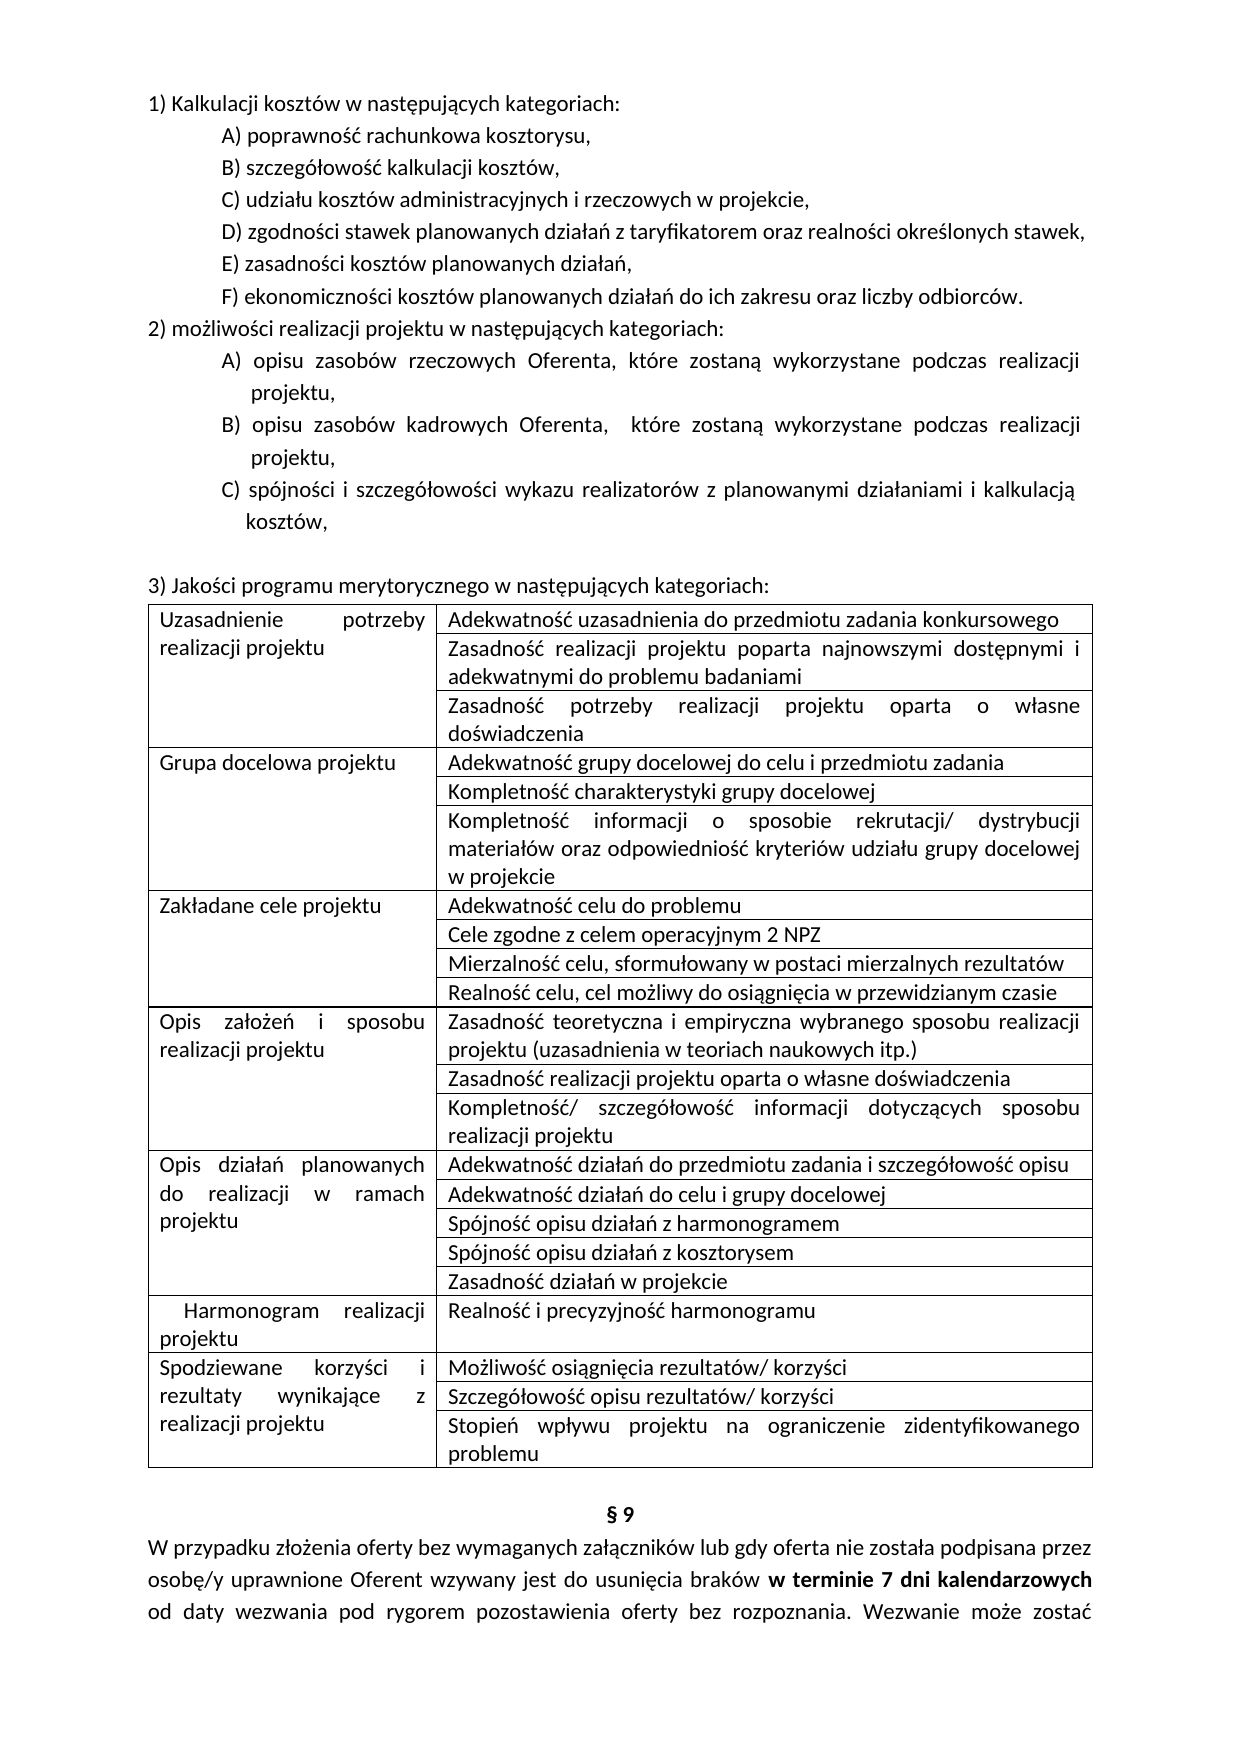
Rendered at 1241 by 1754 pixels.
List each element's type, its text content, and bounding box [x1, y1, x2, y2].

table_header Uzasadnienie potrzeby realizacji projektu [149, 605, 436, 747]
table_cell Realność i precyzyjność harmonogramu [437, 1296, 1092, 1352]
text 2) możliwości realizacji projektu w następujących kategoriach: [148, 314, 1093, 342]
text C) udziału kosztów administracyjnych i rzeczowych w projekcie, [148, 185, 1093, 213]
table_header Adekwatność uzasadnienia do przedmiotu zadania konkursowego [437, 605, 1092, 633]
table_cell Spójność opisu działań z harmonogramem [437, 1209, 1092, 1237]
text § 9 [148, 1500, 1093, 1528]
text E) zasadności kosztów planowanych działań, [148, 249, 1093, 278]
table_cell Kompletność informacji o sposobie rekrutacji/ dystrybucji materiałów oraz odpowiedniość kryteriów udziału grupy docelowej w projekcie [437, 806, 1092, 890]
text C) spójności i szczegółowości wykazu realizatorów z planowanymi działaniami i kalkulacją kosztów, [148, 475, 1093, 535]
table_cell Adekwatność grupy docelowej do celu i przedmiotu zadania [437, 748, 1092, 776]
table_cell Zasadność realizacji projektu oparta o własne doświadczenia [437, 1065, 1092, 1092]
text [148, 1533, 1093, 1625]
table_cell Kompletność charakterystyki grupy docelowej [437, 777, 1092, 805]
text A) poprawność rachunkowa kosztorysu, [148, 121, 1093, 149]
table_cell Mierzalność celu, sformułowany w postaci mierzalnych rezultatów [437, 949, 1092, 977]
text A) opisu zasobów rzeczowych Oferenta, które zostaną wykorzystane podczas realizacji projektu, [148, 346, 1093, 406]
table_cell Szczegółowość opisu rezultatów/ korzyści [437, 1382, 1092, 1410]
table_cell Możliwość osiągnięcia rezultatów/ korzyści [437, 1353, 1092, 1381]
table_cell Harmonogram realizacji projektu [149, 1296, 436, 1352]
text F) ekonomiczności kosztów planowanych działań do ich zakresu oraz liczby odbiorców. [148, 282, 1093, 310]
table_cell Spójność opisu działań z kosztorysem [437, 1238, 1092, 1266]
table_cell Zakładane cele projektu [149, 891, 436, 1006]
table_cell Zasadność realizacji projektu poparta najnowszymi dostępnymi i adekwatnymi do problemu badaniami [437, 634, 1092, 690]
text B) opisu zasobów kadrowych Oferenta, które zostaną wykorzystane podczas realizacji projektu, [148, 411, 1093, 471]
table_cell Adekwatność działań do przedmiotu zadania i szczegółowość opisu [437, 1151, 1092, 1179]
text 1) Kalkulacji kosztów w następujących kategoriach: [148, 89, 1093, 117]
table_cell Kompletność/ szczegółowość informacji dotyczących sposobu realizacji projektu [437, 1094, 1092, 1149]
table_cell Realność celu, cel możliwy do osiągnięcia w przewidzianym czasie [437, 978, 1092, 1006]
table_cell Adekwatność celu do problemu [437, 891, 1092, 919]
table_cell Opis działań planowanych do realizacji w ramach projektu [149, 1151, 436, 1295]
table_cell Zasadność potrzeby realizacji projektu oparta o własne doświadczenia [437, 691, 1092, 747]
table_cell Opis założeń i sposobu realizacji projektu [149, 1008, 436, 1149]
table_cell Zasadność teoretyczna i empiryczna wybranego sposobu realizacji projektu (uzasadnienia w teoriach naukowych itp.) [437, 1008, 1092, 1063]
text B) szczegółowość kalkulacji kosztów, [148, 153, 1093, 181]
table_cell Cele zgodne z celem operacyjnym 2 NPZ [437, 920, 1092, 948]
table_cell Stopień wpływu projektu na ograniczenie zidentyfikowanego problemu [437, 1411, 1092, 1467]
table_cell Spodziewane korzyści i rezultaty wynikające z realizacji projektu [149, 1353, 436, 1467]
table_cell Grupa docelowa projektu [149, 748, 436, 890]
table_cell Zasadność działań w projekcie [437, 1267, 1092, 1295]
table_cell Adekwatność działań do celu i grupy docelowej [437, 1180, 1092, 1208]
text D) zgodności stawek planowanych działań z taryfikatorem oraz realności określonych stawek, [148, 217, 1093, 245]
text 3) Jakości programu merytorycznego w następujących kategoriach: [148, 571, 1093, 599]
